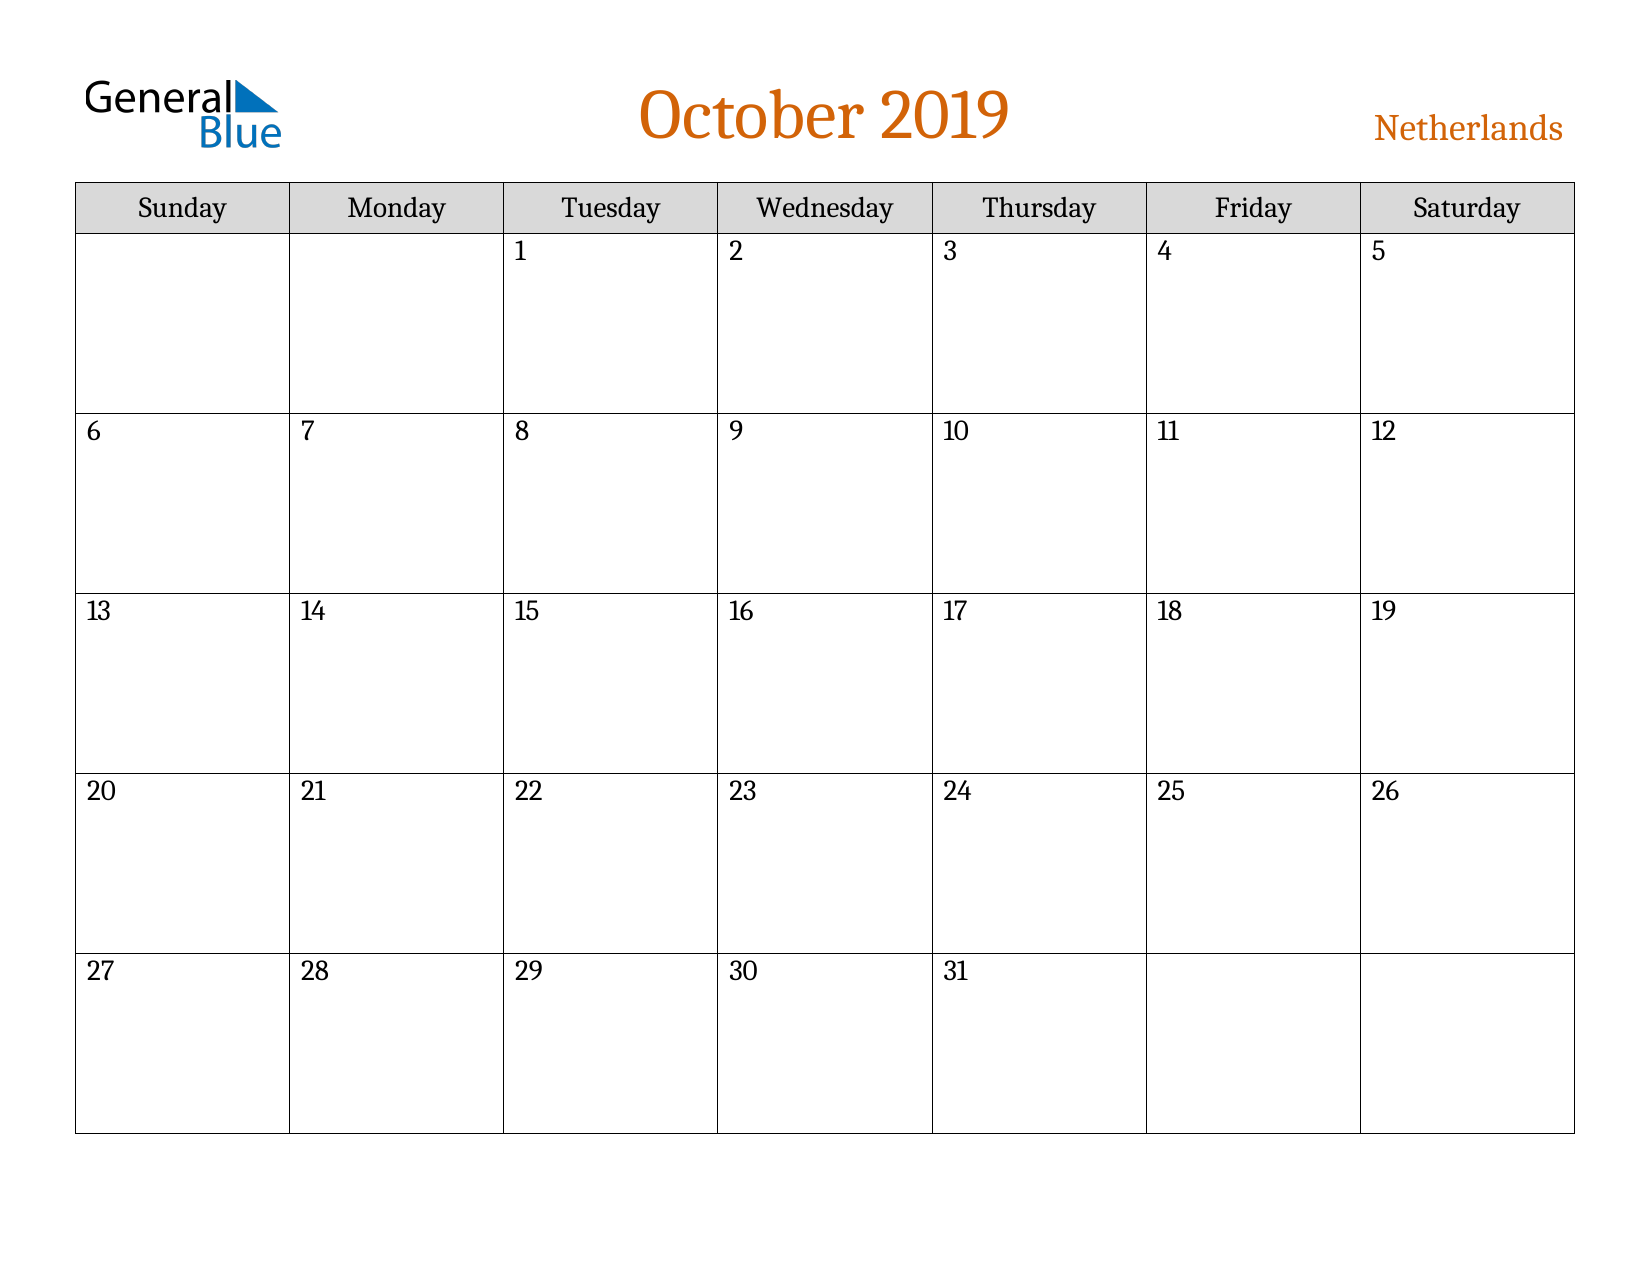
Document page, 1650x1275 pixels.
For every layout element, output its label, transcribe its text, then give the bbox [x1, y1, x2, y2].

table_cell [718, 630, 932, 773]
table_cell [1147, 810, 1360, 953]
table_header October 2019 [504, 75, 1146, 182]
table_cell 17 [933, 594, 1146, 630]
table_cell 23 [718, 774, 932, 810]
table_cell Saturday [1361, 183, 1574, 233]
table_cell [76, 450, 289, 593]
table_cell 26 [1361, 774, 1574, 810]
table_cell Sunday [76, 183, 289, 233]
table_cell 28 [290, 954, 503, 990]
table_cell Wednesday [718, 183, 932, 233]
table_cell 18 [1147, 594, 1360, 630]
table_cell [76, 234, 289, 270]
table_cell 2 [718, 234, 932, 270]
table_cell 8 [504, 414, 717, 450]
table_cell [1147, 630, 1360, 773]
table_cell [1147, 270, 1360, 413]
table_cell 3 [933, 234, 1146, 270]
table_cell [1361, 954, 1574, 990]
table_cell [1147, 954, 1360, 990]
table_cell 15 [504, 594, 717, 630]
table_cell [290, 990, 503, 1133]
table_cell 31 [933, 954, 1146, 990]
table_cell 12 [1361, 414, 1574, 450]
table_header Netherlands [1146, 75, 1574, 182]
table_cell 10 [933, 414, 1146, 450]
table_cell 19 [1361, 594, 1574, 630]
table_cell 6 [76, 414, 289, 450]
table_cell [1361, 990, 1574, 1133]
table_cell [290, 810, 503, 953]
table_cell 30 [718, 954, 932, 990]
table_cell [290, 450, 503, 593]
table_cell [1361, 810, 1574, 953]
table_cell [504, 450, 717, 593]
table_cell [504, 810, 717, 953]
table_cell [76, 810, 289, 953]
table_cell [290, 270, 503, 413]
table_cell [933, 630, 1146, 773]
table_cell 4 [1147, 234, 1360, 270]
table_cell [1361, 270, 1574, 413]
table_cell 14 [290, 594, 503, 630]
table_cell [290, 630, 503, 773]
table_cell 5 [1361, 234, 1574, 270]
table_cell 9 [718, 414, 932, 450]
table_cell [1361, 450, 1574, 593]
table_cell 21 [290, 774, 503, 810]
table_cell 11 [1147, 414, 1360, 450]
table_cell [76, 990, 289, 1133]
table_cell [933, 810, 1146, 953]
table_header [76, 75, 503, 182]
table_cell 29 [504, 954, 717, 990]
table_cell 1 [504, 234, 717, 270]
table_cell [290, 234, 503, 270]
table_cell [504, 990, 717, 1133]
table_cell [76, 630, 289, 773]
table_cell [933, 450, 1146, 593]
table_cell 13 [76, 594, 289, 630]
table_cell [1361, 630, 1574, 773]
table_cell 16 [718, 594, 932, 630]
table_cell 27 [76, 954, 289, 990]
table_cell [504, 270, 717, 413]
table_cell 7 [290, 414, 503, 450]
table_cell [504, 630, 717, 773]
table_cell Monday [290, 183, 503, 233]
table_cell Tuesday [504, 183, 717, 233]
table_cell Thursday [933, 183, 1146, 233]
table_cell [933, 270, 1146, 413]
table_cell Friday [1147, 183, 1360, 233]
table_cell [1147, 450, 1360, 593]
table_cell 25 [1147, 774, 1360, 810]
table_cell 22 [504, 774, 717, 810]
picture [86, 80, 281, 148]
table_cell [718, 450, 932, 593]
table_cell [76, 270, 289, 413]
table_cell [933, 990, 1146, 1133]
table_cell 24 [933, 774, 1146, 810]
table_cell [1147, 990, 1360, 1133]
table_cell [718, 270, 932, 413]
table_cell [718, 990, 932, 1133]
table_cell [718, 810, 932, 953]
table_cell 20 [76, 774, 289, 810]
